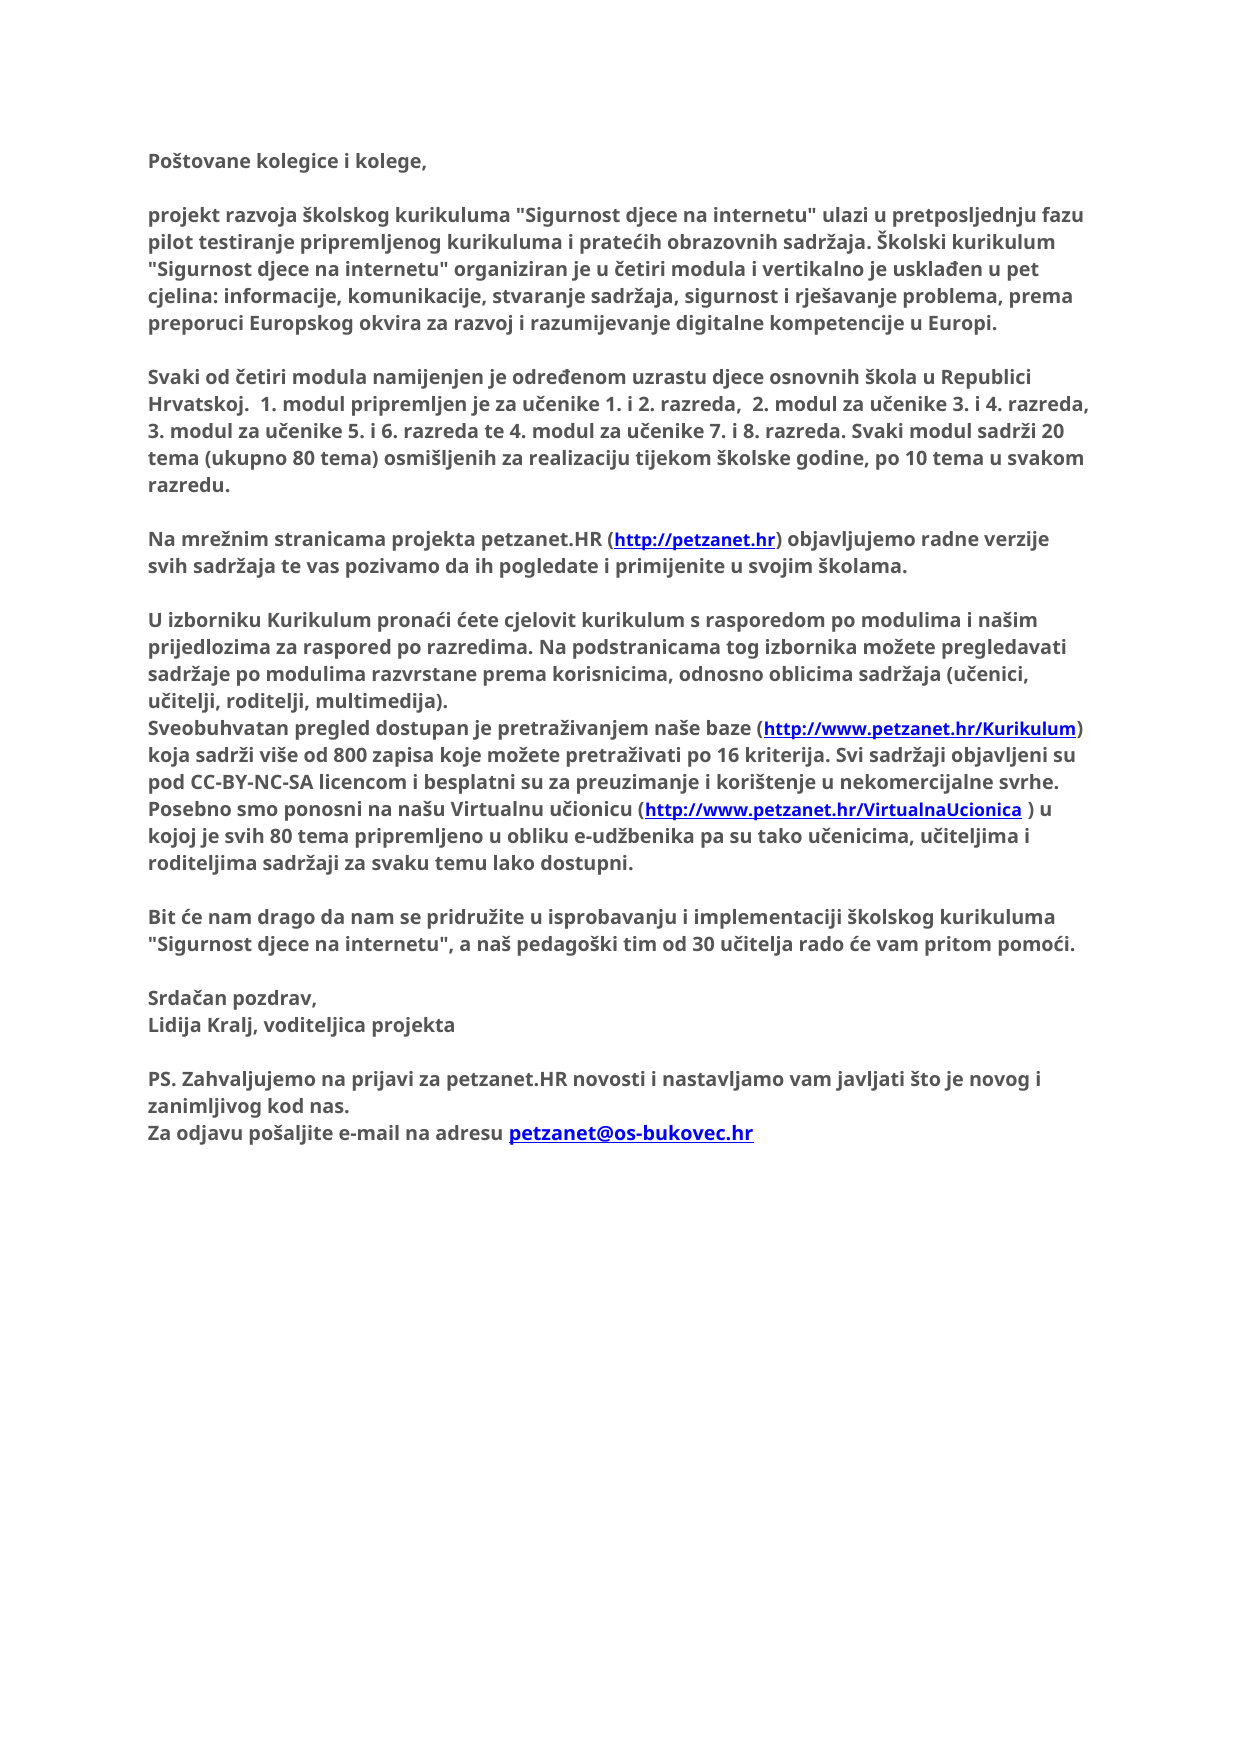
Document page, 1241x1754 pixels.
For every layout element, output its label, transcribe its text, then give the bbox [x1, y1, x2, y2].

text Poštovane kolegice i kolege, projekt razvoja školskog kurikuluma "Sigurnost djece na internetu" ulazi u pretposljednju fazu pilot testiranje pripremljenog kurikuluma i pratećih obrazovnih sadržaja. Školski kurikulum "Sigurnost djece na internetu" organiziran je u četiri modula i vertikalno je usklađen u pet cjelina: informacije, komunikacije, stvaranje sadržaja, sigurnost i rješavanje problema, prema preporuci Europskog okvira za razvoj i razumijevanje digitalne kompetencije u Europi. Svaki od četiri modula namijenjen je određenom uzrastu djece osnovnih škola u Republici Hrvatskoj. 1. modul pripremljen je za učenike 1. i 2. razreda, 2. modul za učenike 3. i 4. razreda, 3. modul za učenike 5. i 6. razreda te 4. modul za učenike 7. i 8. razreda. Svaki modul sadrži 20 tema (ukupno 80 tema) osmišljenih za realizaciju tijekom školske godine, po 10 tema u svakom razredu. Na mrežnim stranicama projekta petzanet.HR (http://petzanet.hr) objavljujemo radne verzije svih sadržaja te vas pozivamo da ih pogledate i primijenite u svojim školama. U izborniku Kurikulum pronaći ćete cjelovit kurikulum s rasporedom po modulima i našim prijedlozima za raspored po razredima. Na podstranicama tog izbornika možete pregledavati sadržaje po modulima razvrstane prema korisnicima, odnosno oblicima sadržaja (učenici, učitelji, roditelji, multimedija). Sveobuhvatan pregled dostupan je pretraživanjem naše baze (http://www.petzanet.hr/Kurikulum) koja sadrži više od 800 zapisa koje možete pretraživati po 16 kriterija. Svi sadržaji objavljeni su pod CC-BY-NC-SA licencom i besplatni su za preuzimanje i korištenje u nekomercijalne svrhe. Posebno smo ponosni na našu Virtualnu učionicu (http://www.petzanet.hr/VirtualnaUcionica ) u kojoj je svih 80 tema pripremljeno u obliku e-udžbenika pa su tako učenicima, učiteljima i roditeljima sadržaji za svaku temu lako dostupni. Bit će nam drago da nam se pridružite u isprobavanju i implementaciji školskog kurikuluma "Sigurnost djece na internetu", a naš pedagoški tim od 30 učitelja rado će vam pritom pomoći. Srdačan pozdrav, Lidija Kralj, voditeljica projekta PS. Zahvaljujemo na prijavi za petzanet.HR novosti i nastavljamo vam javljati što je novog i zanimljivog kod nas. Za odjavu pošaljite e-mail na adresu petzanet@os-bukovec.hr [148, 148, 1093, 1146]
